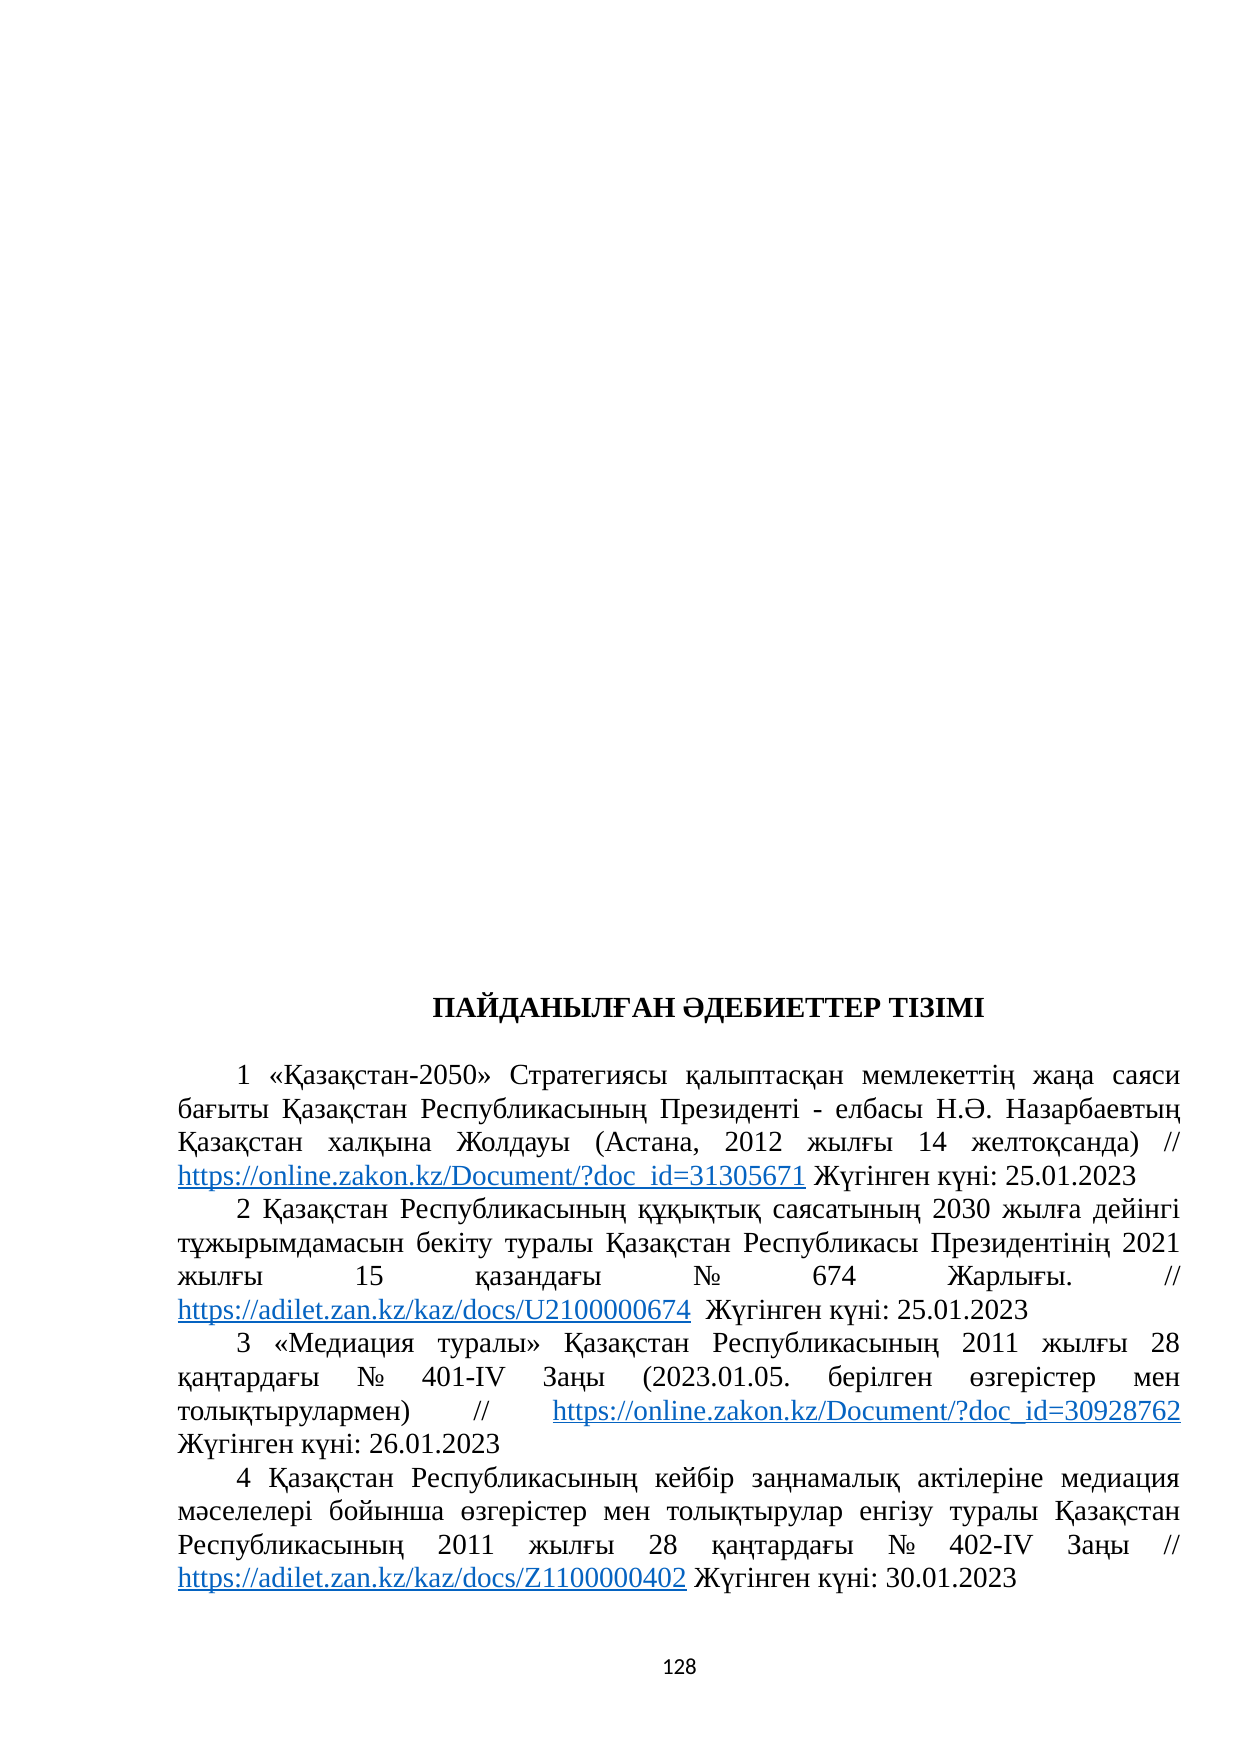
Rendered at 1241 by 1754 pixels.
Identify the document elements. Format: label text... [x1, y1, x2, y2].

text ПАЙДАНЫЛҒАН ӘДЕБИЕТТЕР ТІЗІМІ [177, 990, 1181, 1024]
text 1 «Қазақстан-2050» Стратегиясы қалыптасқан мемлекеттің жаңа саяси бағыты Қазақстан Республикасының Президенті - елбасы Н.Ә. Назарбаевтың Қазақстан халқына Жолдауы (Астана, 2012 жылғы 14 желтоқсанда) // https://online.zakon.kz/Document/?doc_id=31305671 Жүгінген күні: 25.01.2023 [177, 1057, 1181, 1191]
text 4 Қазақстан Республикасының кейбір заңнамалық актілеріне медиация мәселелері бойынша өзгерістер мен толықтырулар енгізу туралы Қазақстан Республикасының 2011 жылғы 28 қаңтардағы № 402-IV Заңы // https://adilet.zan.kz/kaz/docs/Z1100000402 Жүгінген күні: 30.01.2023 [177, 1460, 1181, 1594]
text 3 «Медиация туралы» Қазақстан Республикасының 2011 жылғы 28 қаңтардағы № 401-IV Заңы (2023.01.05. берілген өзгерістер мен толықтырулармен) // https://online.zakon.kz/Document/?doc_id=30928762 Жүгінген күні: 26.01.2023 [177, 1326, 1181, 1460]
text 2 Қазақстан Республикасының құқықтық саясатының 2030 жылға дейінгі тұжырымдамасын бекіту туралы Қазақстан Республикасы Президентінің 2021 жылғы 15 қазандағы № 674 Жарлығы. // https://adilet.zan.kz/kaz/docs/U2100000674 Жүгінген күні: 25.01.2023 [177, 1191, 1181, 1326]
